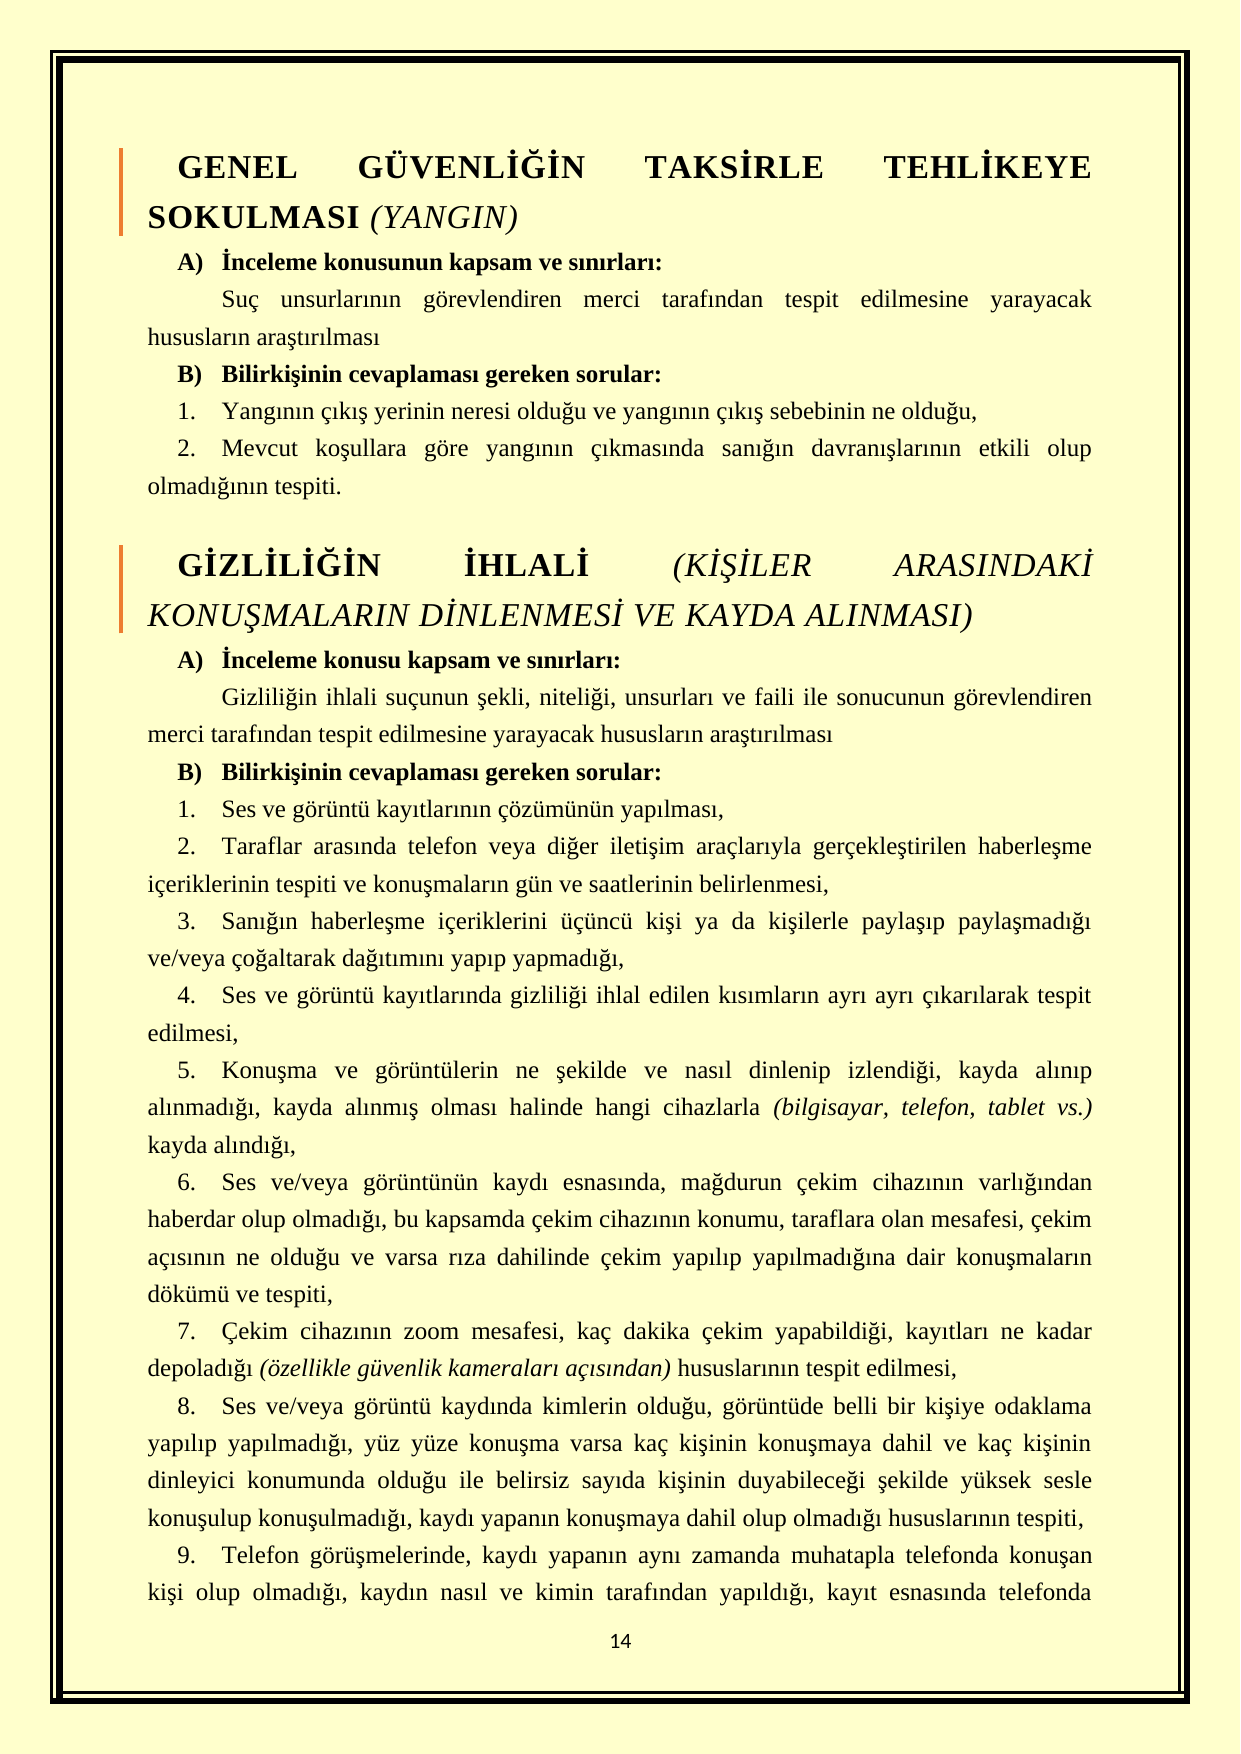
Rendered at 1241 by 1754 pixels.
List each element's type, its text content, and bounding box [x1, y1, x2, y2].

list Ses ve görüntü kayıtlarının çözümünün yapılması, [147, 794, 1093, 823]
list Ses ve/veya görüntü kaydında kimlerin olduğu, görüntüde belli bir kişiye odaklama yapılıp yapılmadığı, yüz yüze konuşma varsa kaç kişinin konuşmaya dahil ve kaç kişinin dinleyici konumunda olduğu ile belirsiz sayıda kişinin duyabileceği şekilde yüksek sesle konuşulup konuşulmadığı, kaydı yapanın konuşmaya dahil olup olmadığı hususlarının tespiti, [147, 1391, 1093, 1531]
list İnceleme konusu kapsam ve sınırları: [147, 645, 1093, 674]
list Ses ve/veya görüntünün kaydı esnasında, mağdurun çekim cihazının varlığından haberdar olup olmadığı, bu kapsamda çekim cihazının konumu, taraflara olan mesafesi, çekim açısının ne olduğu ve varsa rıza dahilinde çekim yapılıp yapılmadığına dair konuşmaların dökümü ve tespiti, [147, 1167, 1093, 1308]
list Yangının çıkış yerinin neresi olduğu ve yangının çıkış sebebinin ne olduğu, [147, 396, 1093, 425]
text Gizliliğin ihlali suçunun şekli, niteliği, unsurları ve faili ile sonucunun görevlendiren merci tarafından tespit edilmesine yarayacak hususların araştırılması [147, 682, 1093, 748]
subtitle GİZLİLİĞİN İHLALİ (KİŞİLER ARASINDAKİ KONUŞMALARIN DİNLENMESİ VE KAYDA ALINMASI) [123, 545, 1093, 633]
list Sanığın haberleşme içeriklerini üçüncü kişi ya da kişilerle paylaşıp paylaşmadığı ve/veya çoğaltarak dağıtımını yapıp yapmadığı, [147, 906, 1093, 972]
list Konuşma ve görüntülerin ne şekilde ve nasıl dinlenip izlendiği, kayda alınıp alınmadığı, kayda alınmış olması halinde hangi cihazlarla (bilgisayar, telefon, tablet vs.) kayda alındığı, [147, 1055, 1093, 1158]
list Taraflar arasında telefon veya diğer iletişim araçlarıyla gerçekleştirilen haberleşme içeriklerinin tespiti ve konuşmaların gün ve saatlerinin belirlenmesi, [147, 831, 1093, 897]
subtitle GENEL GÜVENLİĞİN TAKSİRLE TEHLİKEYE SOKULMASI (YANGIN) [147, 147, 1093, 236]
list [147, 1540, 1093, 1606]
list Bilirkişinin cevaplaması gereken sorular: [147, 757, 1093, 786]
list Mevcut koşullara göre yangının çıkmasında sanığın davranışlarının etkili olup olmadığının tespiti. [147, 433, 1093, 499]
list Ses ve görüntü kayıtlarında gizliliği ihlal edilen kısımların ayrı ayrı çıkarılarak tespit edilmesi, [147, 981, 1093, 1047]
list İnceleme konusunun kapsam ve sınırları: [147, 247, 1093, 276]
list Bilirkişinin cevaplaması gereken sorular: [147, 359, 1093, 388]
text Suç unsurlarının görevlendiren merci tarafından tespit edilmesine yarayacak hususların araştırılması [147, 284, 1093, 350]
list Çekim cihazının zoom mesafesi, kaç dakika çekim yapabildiği, kayıtları ne kadar depoladığı (özellikle güvenlik kameraları açısından) hususlarının tespit edilmesi, [147, 1316, 1093, 1382]
